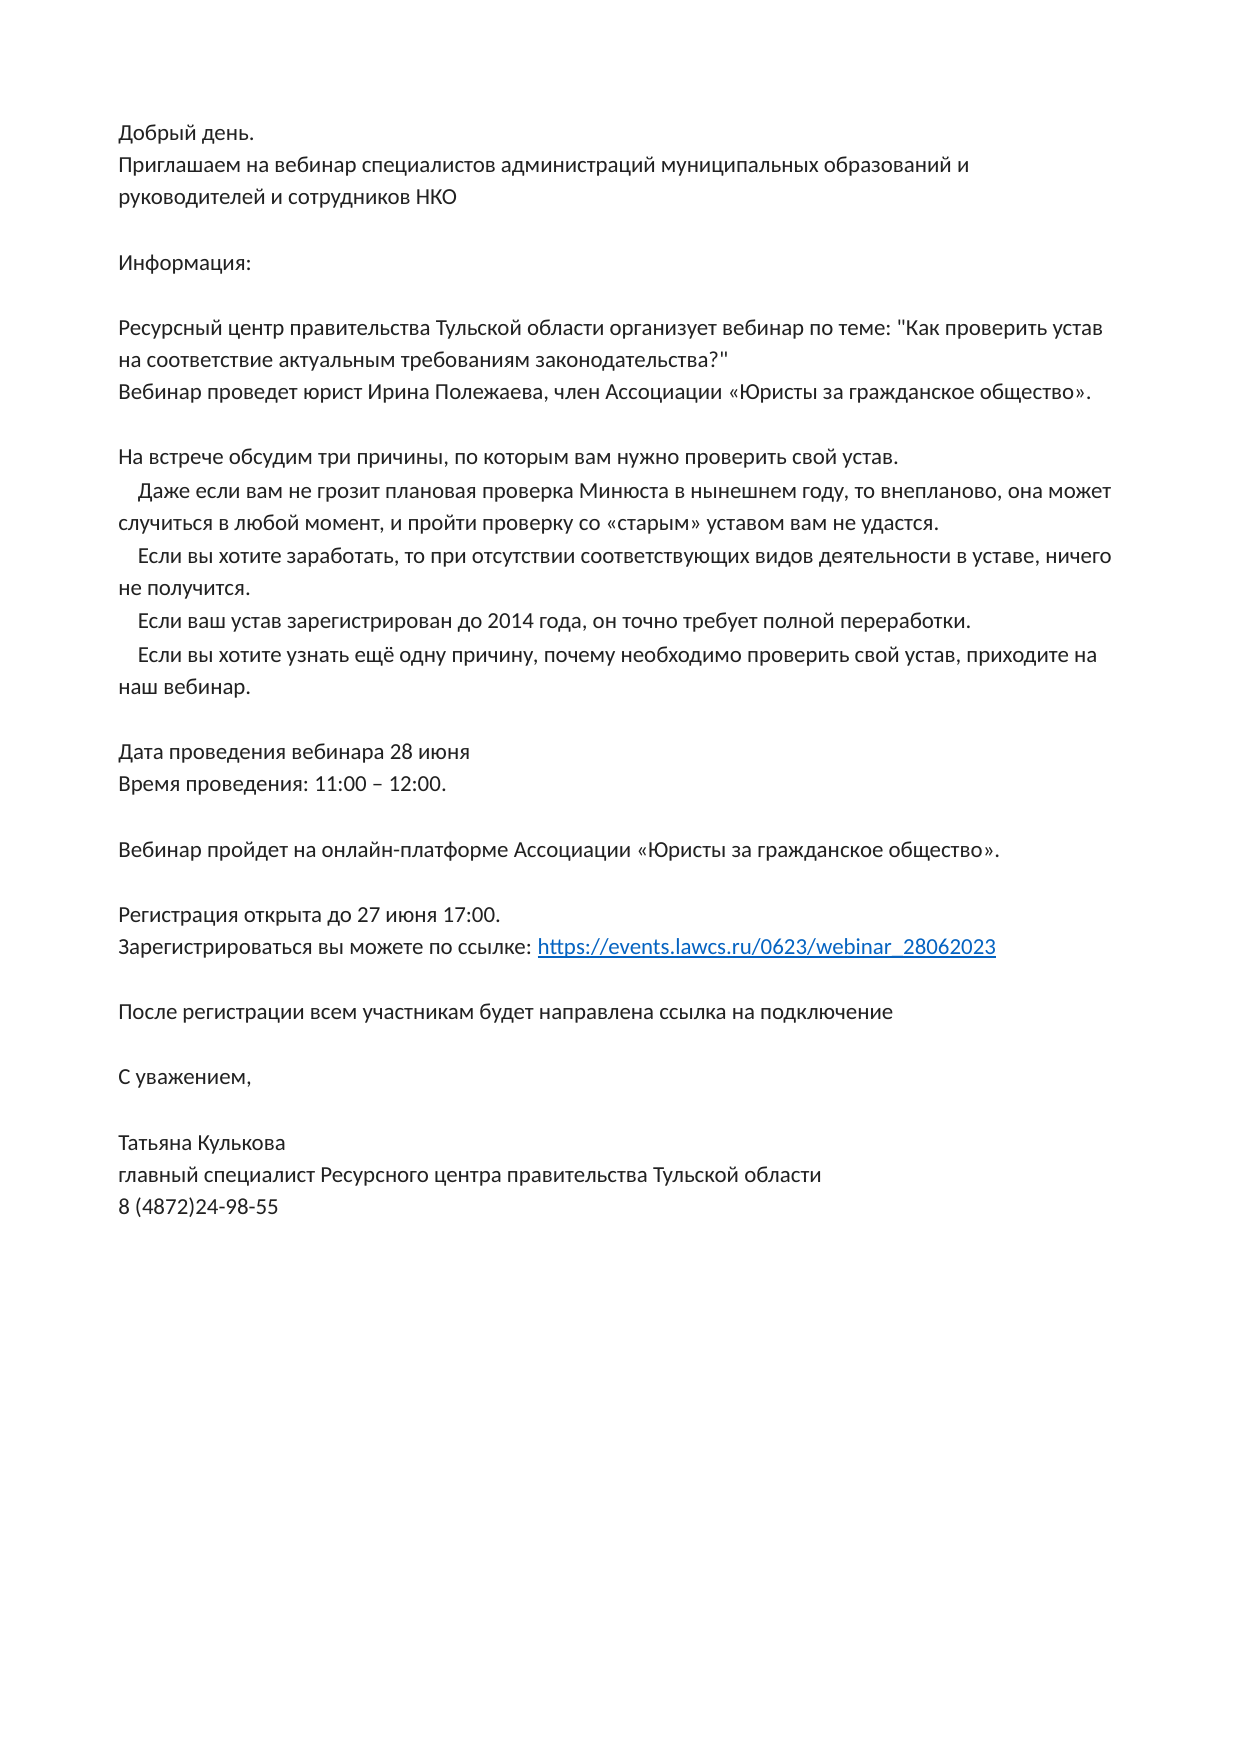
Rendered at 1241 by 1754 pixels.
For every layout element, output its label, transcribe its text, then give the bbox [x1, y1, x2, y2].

text Вебинар пройдет на онлайн-платформе Аccоциации «Юристы за гражданское общество». [118, 835, 1122, 863]
text После регистрации всем участникам будет направлена ссылка на подключение [118, 997, 1122, 1025]
text Добрый день. [118, 118, 1122, 146]
text ✅Если ваш устав зарегистрирован до 2014 года, он точно требует полной переработки. [118, 606, 1122, 634]
text Ресурсный центр правительства Тульской области организует вебинар по теме: "Как проверить устав на соответствие актуальным требованиям законодательства?" [118, 313, 1122, 373]
text С уважением, [118, 1062, 1122, 1091]
text ✅Если вы хотите заработать, то при отсутствии соответствующих видов деятельности в уставе, ничего не получится. [118, 540, 1122, 601]
text ✅Если вы хотите узнать ещё одну причину, почему необходимо проверить свой устав, приходите на наш вебинар. [118, 639, 1122, 700]
text ✅Даже если вам не грозит плановая проверка Минюста в нынешнем году, то внепланово, она может случиться в любой момент, и пройти проверку со «старым» уставом вам не удастся. [118, 475, 1122, 536]
text Время проведения: 11:00 – 12:00. [118, 769, 1122, 797]
text Информация: [118, 248, 1122, 276]
text Зарегистрироваться вы можете по ссылке: https://events.lawcs.ru/0623/webinar_28062023 [118, 932, 1122, 960]
text Дата проведения вебинара 28 июня [118, 737, 1122, 765]
text Регистрация открыта до 27 июня 17:00. [118, 900, 1122, 928]
text На встрече обсудим три причины, по которым вам нужно проверить свой устав. [118, 442, 1122, 471]
text главный специалист Ресурсного центра правительства Тульской области [118, 1160, 1122, 1188]
text Приглашаем на вебинар специалистов администраций муниципальных образований и руководителей и сотрудников НКО [118, 150, 1122, 211]
text Татьяна Кулькова [118, 1128, 1122, 1156]
text Вебинар проведет юрист Ирина Полежаева, член Ассоциации «Юристы за гражданское общество». [118, 377, 1122, 405]
text 8 (4872)24-98-55 [118, 1192, 1122, 1220]
